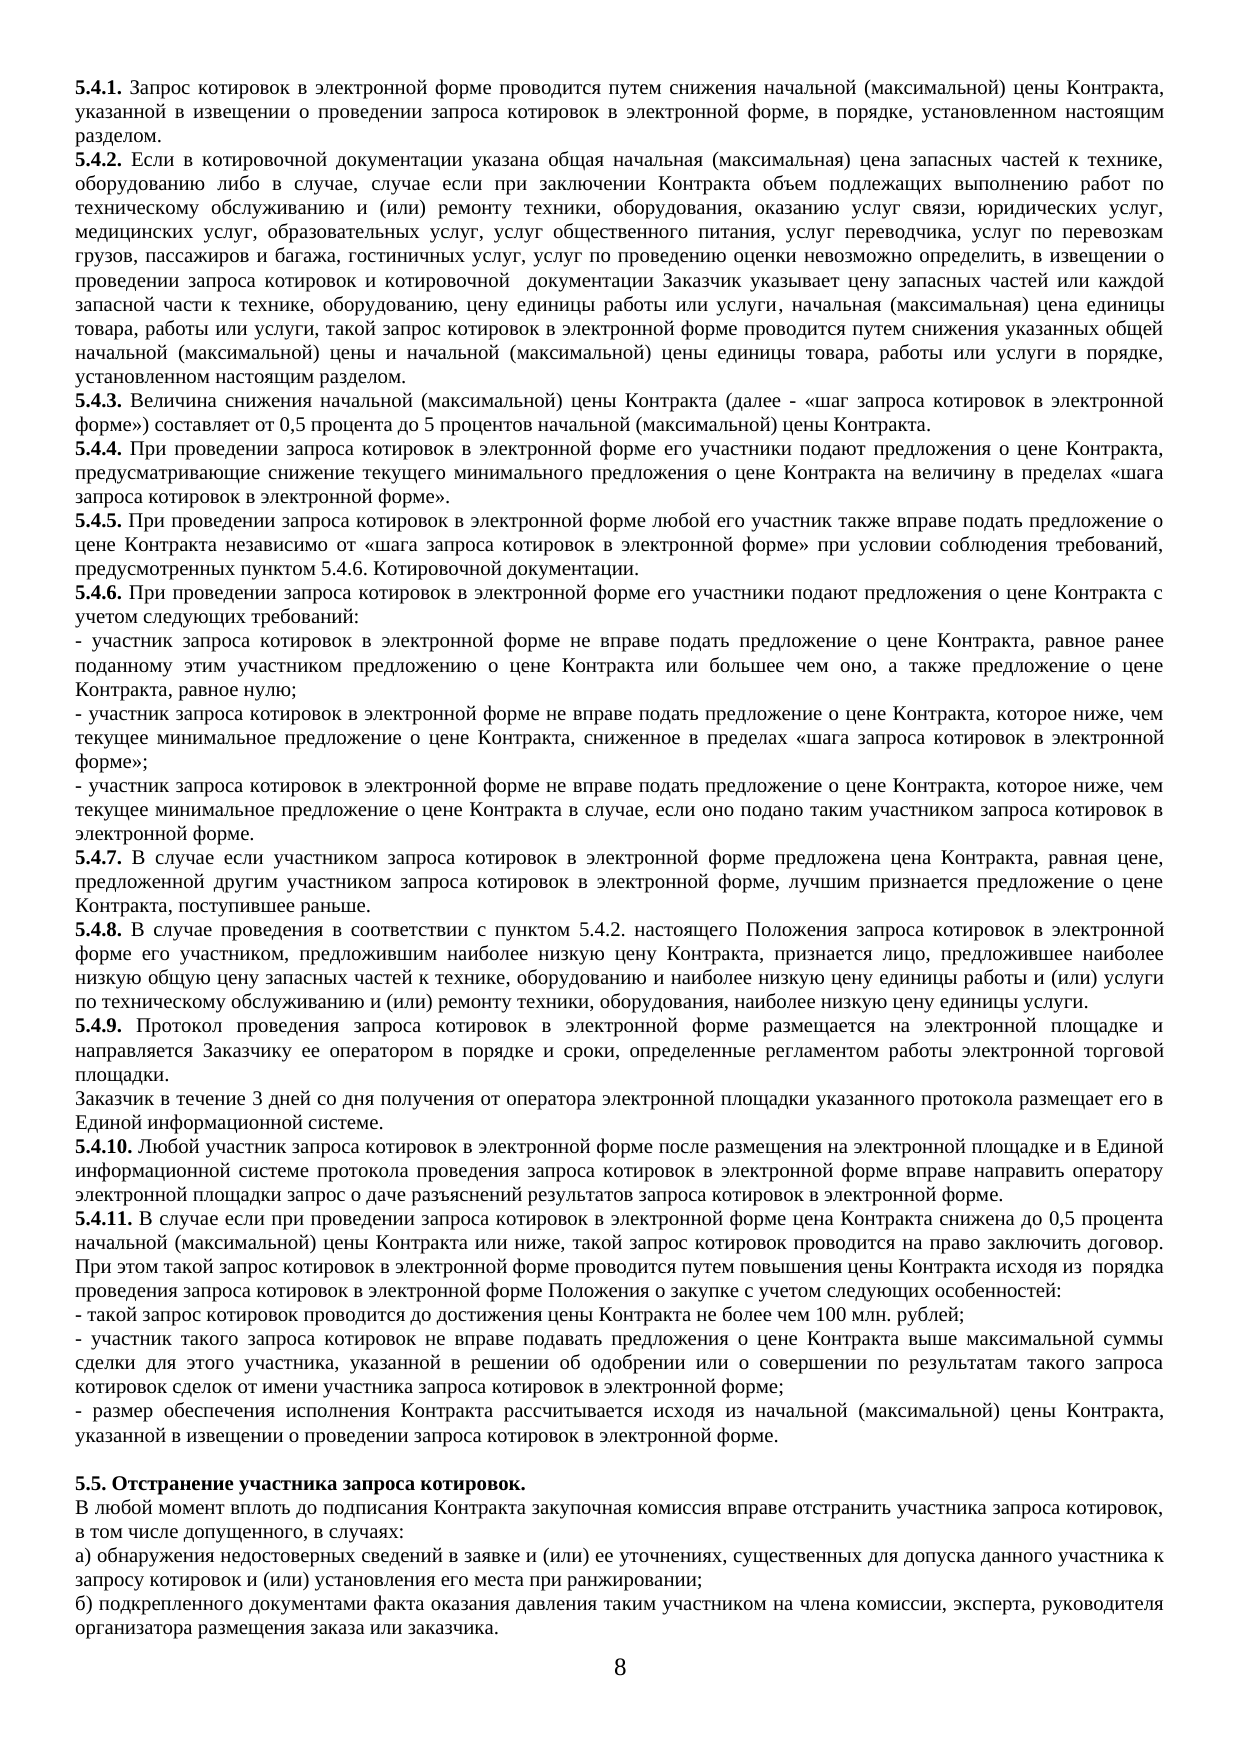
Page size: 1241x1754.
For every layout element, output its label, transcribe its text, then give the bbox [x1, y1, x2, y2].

text - участник запроса котировок в электронной форме не вправе подать предложение о цене Контракта, равное ранее поданному этим участником предложению о цене Контракта или большее чем оно, а также предложение о цене Контракта, равное нулю; [75, 628, 1165, 701]
text 5.4.6. При проведении запроса котировок в электронной форме его участники подают предложения о цене Контракта с учетом следующих требований: [75, 580, 1165, 628]
text 5.4.11. В случае если при проведении запроса котировок в электронной форме цена Контракта снижена до 0,5 процента начальной (максимальной) цены Контракта или ниже, такой запрос котировок проводится на право заключить договор. При этом такой запрос котировок в электронной форме проводится путем повышения цены Контракта исходя из порядка проведения запроса котировок в электронной форме Положения о закупке с учетом следующих особенностей: [75, 1206, 1165, 1302]
text В любой момент вплоть до подписания Контракта закупочная комиссия вправе отстранить участника запроса котировок, в том числе допущенного, в случаях: [75, 1495, 1165, 1543]
text 5.4.7. В случае если участником запроса котировок в электронной форме предложена цена Контракта, равная цене, предложенной другим участником запроса котировок в электронной форме, лучшим признается предложение о цене Контракта, поступившее раньше. [75, 845, 1165, 917]
text 5.4.5. При проведении запроса котировок в электронной форме любой его участник также вправе подать предложение о цене Контракта независимо от «шага запроса котировок в электронной форме» при условии соблюдения требований, предусмотренных пунктом 5.4.6. Котировочной документации. [75, 508, 1165, 580]
text Заказчик в течение 3 дней со дня получения от оператора электронной площадки указанного протокола размещает его в Единой информационной системе. [75, 1086, 1165, 1134]
text 5.4.10. Любой участник запроса котировок в электронной форме после размещения на электронной площадке и в Единой информационной системе протокола проведения запроса котировок в электронной форме вправе направить оператору электронной площадки запрос о даче разъяснений результатов запроса котировок в электронной форме. [75, 1134, 1165, 1206]
text 5.4.3. Величина снижения начальной (максимальной) цены Контракта (далее - «шаг запроса котировок в электронной форме») составляет от 0,5 процента до 5 процентов начальной (максимальной) цены Контракта. [75, 388, 1165, 436]
text - участник запроса котировок в электронной форме не вправе подать предложение о цене Контракта, которое ниже, чем текущее минимальное предложение о цене Контракта, сниженное в пределах «шага запроса котировок в электронной форме»; [75, 701, 1165, 773]
text - участник запроса котировок в электронной форме не вправе подать предложение о цене Контракта, которое ниже, чем текущее минимальное предложение о цене Контракта в случае, если оно подано таким участником запроса котировок в электронной форме. [75, 773, 1165, 845]
text 5.4.9. Протокол проведения запроса котировок в электронной форме размещается на электронной площадке и направляется Заказчику ее оператором в порядке и сроки, определенные регламентом работы электронной торговой площадки. [75, 1013, 1165, 1086]
text - участник такого запроса котировок не вправе подавать предложения о цене Контракта выше максимальной суммы сделки для этого участника, указанной в решении об одобрении или о совершении по результатам такого запроса котировок сделок от имени участника запроса котировок в электронной форме; [75, 1326, 1165, 1398]
text 5.4.4. При проведении запроса котировок в электронной форме его участники подают предложения о цене Контракта, предусматривающие снижение текущего минимального предложения о цене Контракта на величину в пределах «шага запроса котировок в электронной форме». [75, 436, 1165, 508]
text 5.4.2. Если в котировочной документации указана общая начальная (максимальная) цена запасных частей к технике, оборудованию либо в случае, случае если при заключении Контракта объем подлежащих выполнению работ по техническому обслуживанию и (или) ремонту техники, оборудования, оказанию услуг связи, юридических услуг, медицинских услуг, образовательных услуг, услуг общественного питания, услуг переводчика, услуг по перевозкам грузов, пассажиров и багажа, гостиничных услуг, услуг по проведению оценки невозможно определить, в извещении о проведении запроса котировок и котировочной документации Заказчик указывает цену запасных частей или каждой запасной части к технике, оборудованию, цену единицы работы или услуги, начальная (максимальная) цена единицы товара, работы или услуги, такой запрос котировок в электронной форме проводится путем снижения указанных общей начальной (максимальной) цены и начальной (максимальной) цены единицы товара, работы или услуги в порядке, установленном настоящим разделом. [75, 147, 1165, 388]
text 5.4.8. В случае проведения в соответствии с пунктом 5.4.2. настоящего Положения запроса котировок в электронной форме его участником, предложившим наиболее низкую цену Контракта, признается лицо, предложившее наиболее низкую общую цену запасных частей к технике, оборудованию и наиболее низкую цену единицы работы и (или) услуги по техническому обслуживанию и (или) ремонту техники, оборудования, наиболее низкую цену единицы услуги. [75, 917, 1165, 1013]
text а) обнаружения недостоверных сведений в заявке и (или) ее уточнениях, существенных для допуска данного участника к запросу котировок и (или) установления его места при ранжировании; [75, 1543, 1165, 1591]
text - такой запрос котировок проводится до достижения цены Контракта не более чем 100 млн. рублей; [75, 1302, 1165, 1326]
text б) подкрепленного документами факта оказания давления таким участником на члена комиссии, эксперта, руководителя организатора размещения заказа или заказчика. [75, 1591, 1165, 1639]
text - размер обеспечения исполнения Контракта рассчитывается исходя из начальной (максимальной) цены Контракта, указанной в извещении о проведении запроса котировок в электронной форме. [75, 1398, 1165, 1447]
text 5.5. Отстранение участника запроса котировок. [75, 1471, 1165, 1495]
text 5.4.1. Запрос котировок в электронной форме проводится путем снижения начальной (максимальной) цены Контракта, указанной в извещении о проведении запроса котировок в электронной форме, в порядке, установленном настоящим разделом. [75, 75, 1165, 147]
